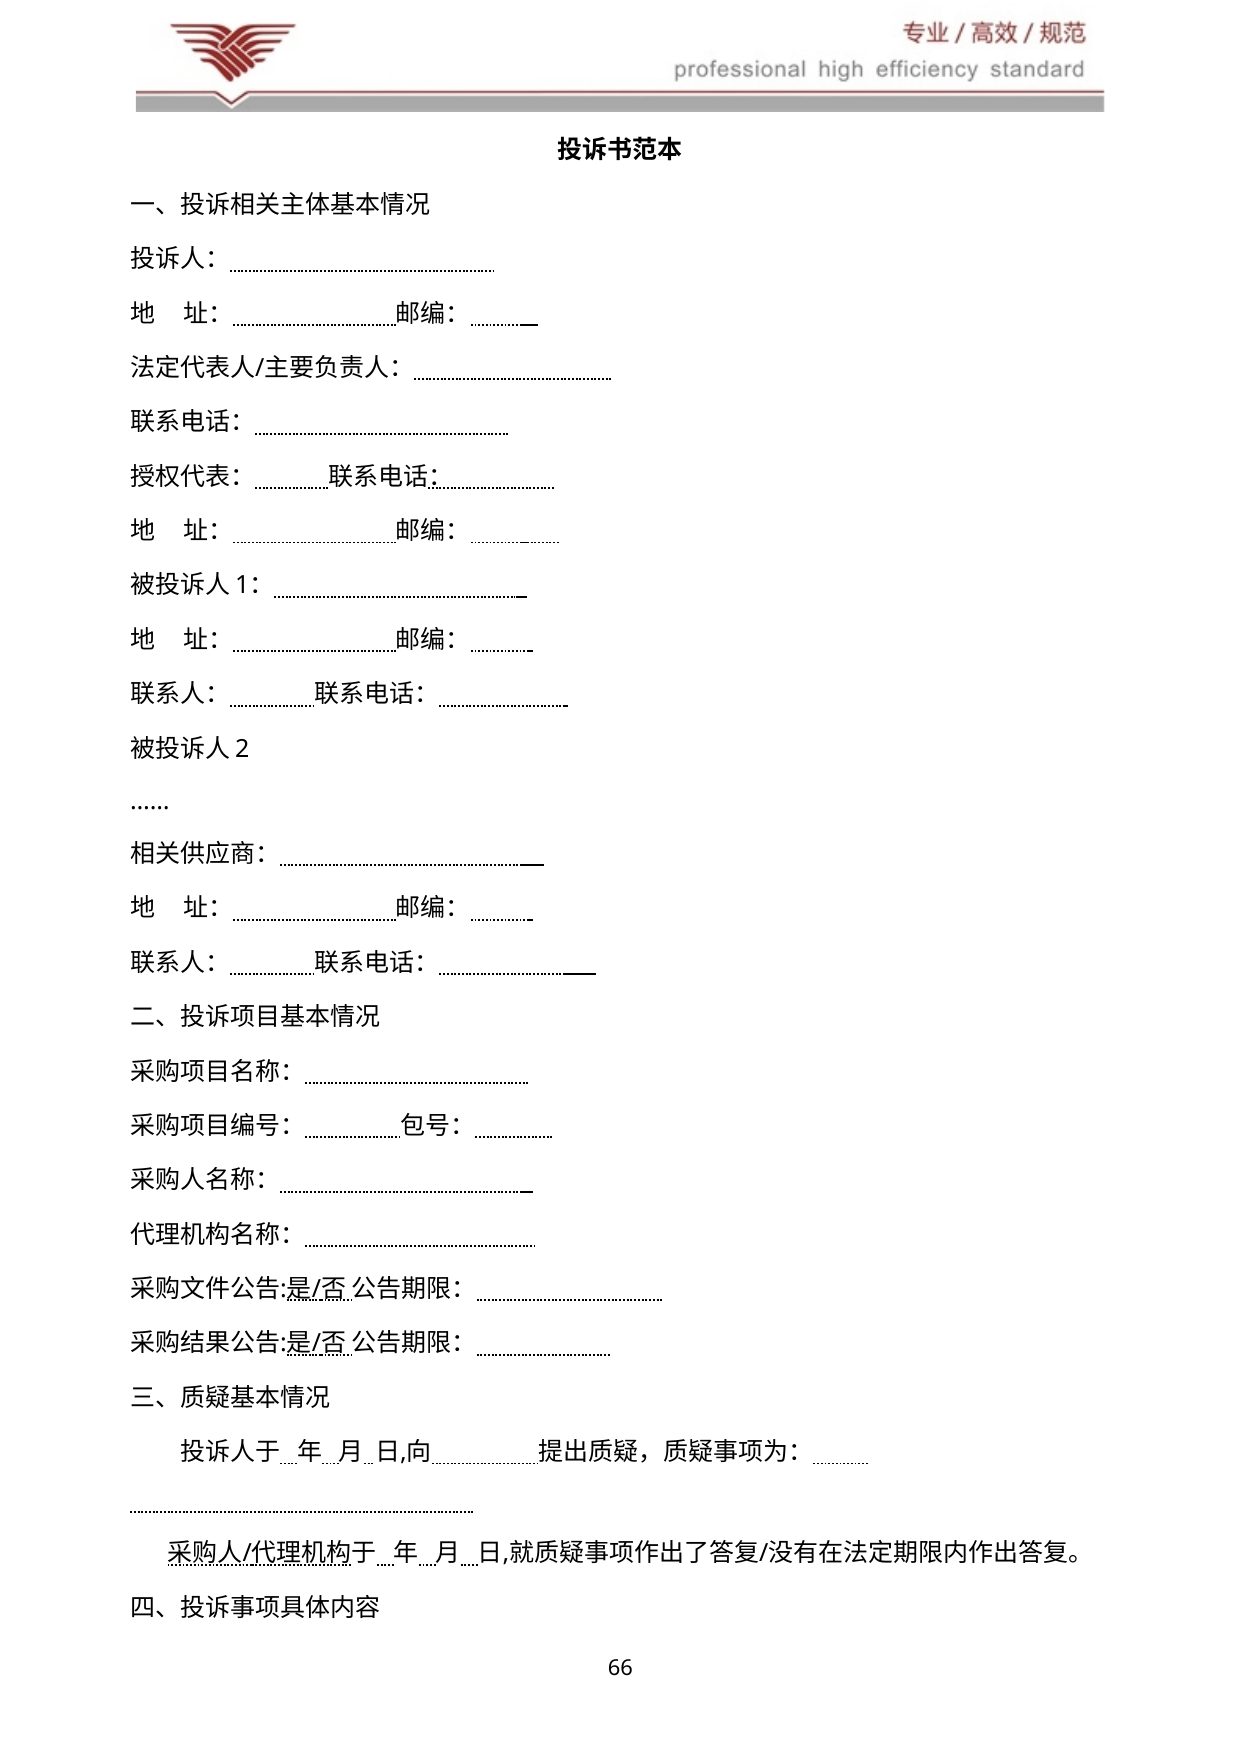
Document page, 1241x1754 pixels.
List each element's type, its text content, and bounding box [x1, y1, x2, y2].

text 法定代表人/主要负责人： [130, 347, 1110, 384]
text 授权代表： 联系电话： [130, 456, 1110, 492]
text 地 址： 邮编： [130, 293, 1110, 329]
text 代理机构名称： [130, 1214, 1110, 1250]
text 投诉人于 年 月 日,向 提出质疑，质疑事项为： [130, 1432, 1110, 1468]
text 地 址： 邮编： [130, 619, 1110, 656]
text 采购项目编号： 包号： [130, 1105, 1110, 1142]
text 采购项目名称： [130, 1051, 1110, 1087]
text 三、质疑基本情况 [130, 1377, 1110, 1413]
text 联系电话： [130, 402, 1110, 438]
text 采购结果公告:是/否 公告期限： [130, 1323, 1110, 1359]
text 四、投诉事项具体内容 [130, 1587, 1110, 1623]
text 联系人： 联系电话： [130, 942, 1110, 978]
text 二、投诉项目基本情况 [130, 997, 1110, 1033]
text 采购人/代理机构于 年 月 日,就质疑事项作出了答复/没有在法定期限内作出答复。 [130, 1533, 1110, 1569]
text 一、投诉相关主体基本情况 [130, 184, 1110, 221]
text 被投诉人2 [130, 728, 1110, 764]
text 投诉书范本 [130, 130, 1110, 166]
text 采购人名称： [130, 1160, 1110, 1196]
text 投诉人： [130, 239, 1110, 275]
text 采购文件公告:是/否 公告期限： [130, 1268, 1110, 1305]
text 被投诉人1： [130, 565, 1110, 601]
text 地 址： 邮编： [130, 511, 1110, 547]
text …… [130, 782, 1110, 816]
picture [135, 0, 1105, 112]
text 联系人： 联系电话： [130, 674, 1110, 710]
text 地 址： 邮编： [130, 888, 1110, 924]
text 相关供应商： [130, 833, 1110, 870]
